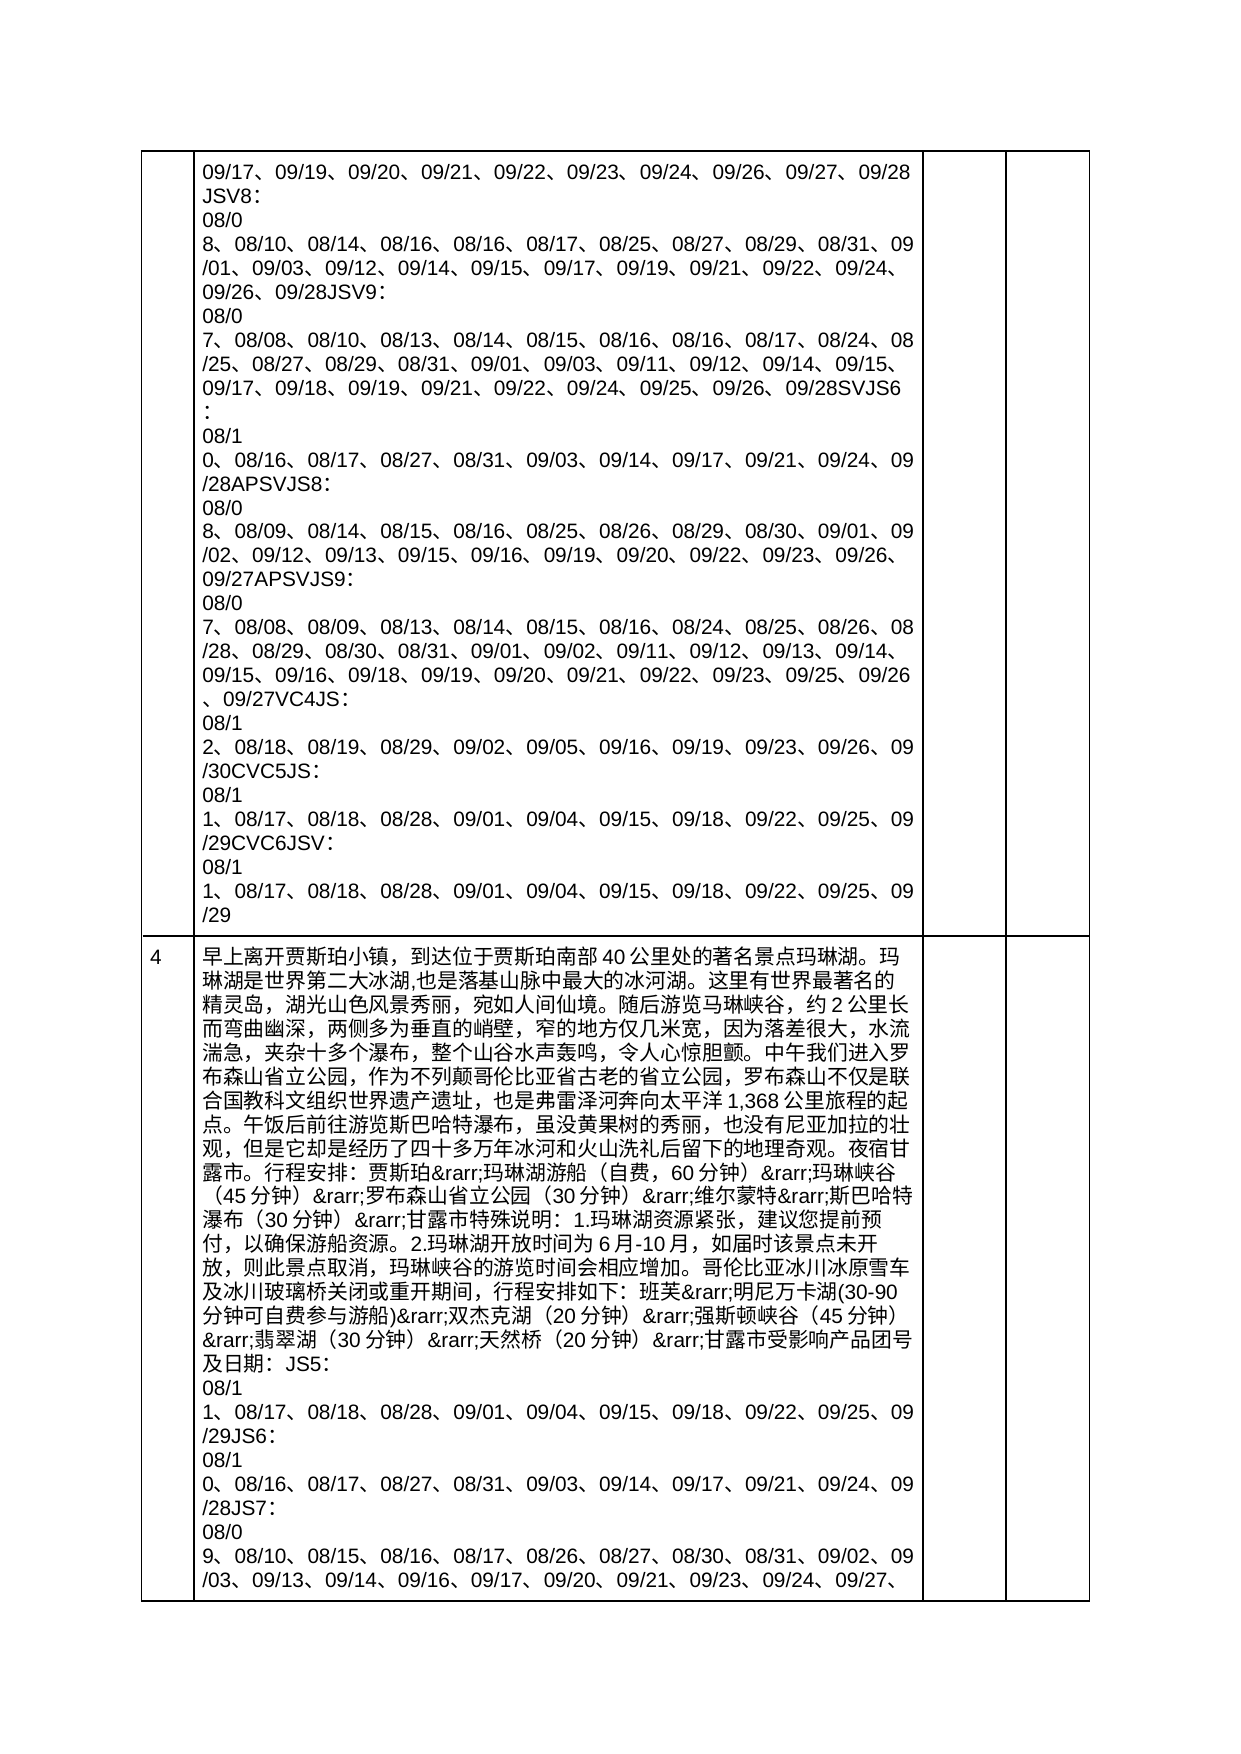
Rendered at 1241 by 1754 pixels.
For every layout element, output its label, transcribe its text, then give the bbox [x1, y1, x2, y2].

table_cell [195, 937, 922, 1600]
table_cell 4 [142, 152, 193, 935]
table_cell 4 [142, 936, 193, 1600]
table_cell [1007, 937, 1089, 1600]
table_cell [1007, 152, 1089, 935]
table_cell [924, 152, 1005, 935]
table_cell [924, 937, 1005, 1600]
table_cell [195, 152, 922, 935]
